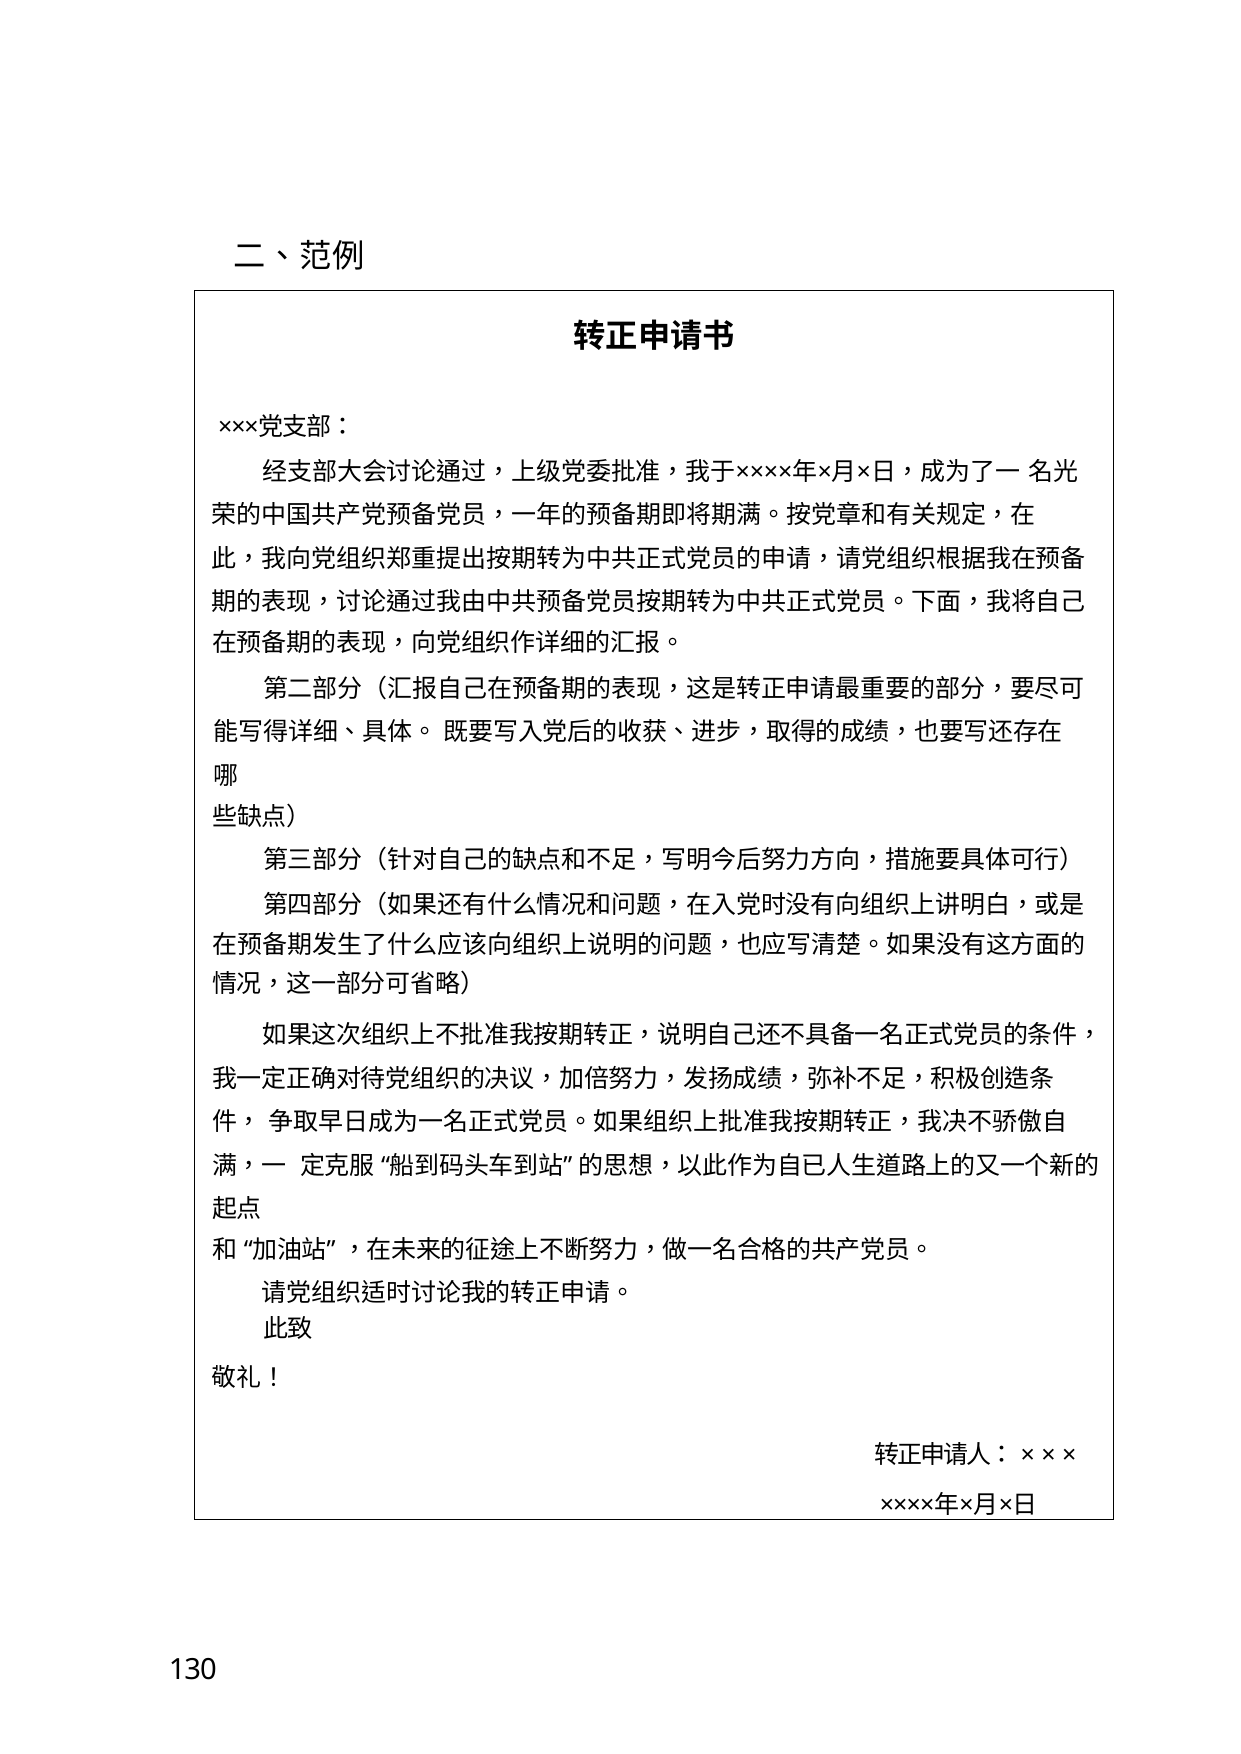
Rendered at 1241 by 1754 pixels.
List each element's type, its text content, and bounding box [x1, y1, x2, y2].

text 二、范例 [234, 234, 1114, 276]
table_header 转正申请书 ×××党支部： 经支部大会讨论通过，上级党委批准，我于××××年×月×日，成为了一 名光荣的中国共产党预备党员，一年的预备期即将期满。按党章和有关规定，在 此，我向党组织郑重提出按期转为中共正式党员的申请，请党组织根据我在预备 期的表现，讨论通过我由中共预备党员按期转为中共正式党员。下面，我将自己 在预备期的表现，向党组织作详细的汇报。 第二部分（汇报自己在预备期的表现，这是转正申请最重要的部分，要尽可 能写得详细、具体。 既要写入党后的收获、进步，取得的成绩，也要写还存在哪 些缺点） 第三部分（针对自己的缺点和不足，写明今后努力方向，措施要具体可行） 第四部分（如果还有什么情况和问题，在入党时没有向组织上讲明白，或是 在预备期发生了什么应该向组织上说明的问题，也应写清楚。如果没有这方面的 情况，这一部分可省略） 如果这次组织上不批准我按期转正，说明自己还不具备一名正式党员的条件， 我一定正确对待党组织的决议，加倍努力，发扬成绩，弥补不足，积极创造条件， 争取早日成为一名正式党员。如果组织上批准我按期转正，我决不骄傲自满，一 定克服 “船到码头车到站” 的思想，以此作为自已人生道路上的又一个新的起点 和 “加油站” ，在未来的征途上不断努力，做一名合格的共产党员。 请党组织适时讨论我的转正申请。 此致 敬礼！ 转正申请人： × × × ××××年×月×日 [195, 291, 1113, 1519]
